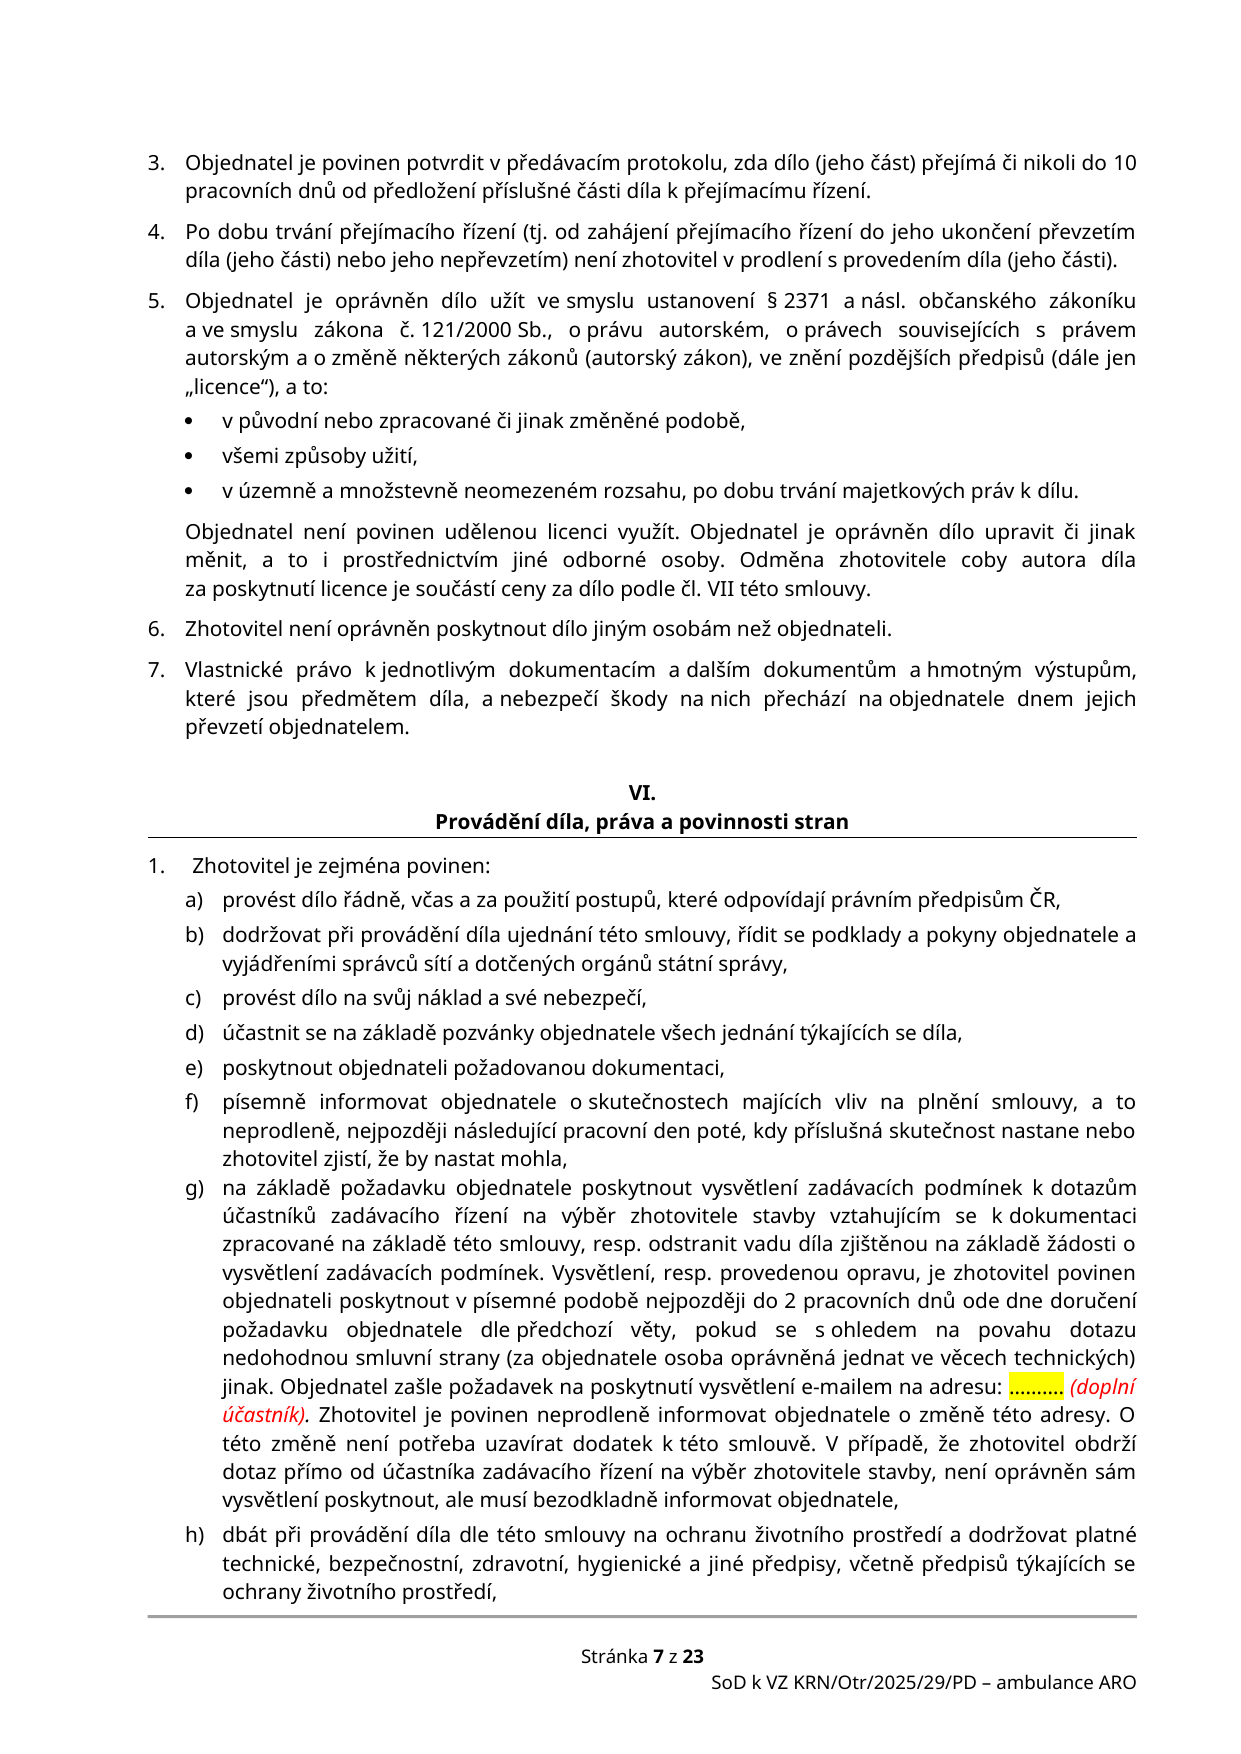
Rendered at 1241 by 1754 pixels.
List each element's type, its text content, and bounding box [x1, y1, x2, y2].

text účastnit se na základě pozvánky objednatele všech jednání týkajících se díla, [185, 1018, 1137, 1046]
text dodržovat při provádění díla ujednání této smlouvy, řídit se podklady a pokyny objednatele a vyjádřeními správců sítí a dotčených orgánů státní správy, [185, 920, 1137, 977]
list v územně a množstevně neomezeném rozsahu, po dobu trvání majetkových práv k dílu. [185, 476, 1137, 504]
list Po dobu trvání přejímacího řízení (tj. od zahájení přejímacího řízení do jeho ukončení převzetím díla (jeho části) nebo jeho nepřevzetím) není zhotovitel v prodlení s provedením díla (jeho části). [148, 217, 1137, 274]
list Zhotovitel není oprávněn poskytnout dílo jiným osobám než objednateli. [148, 614, 1137, 643]
text poskytnout objednateli požadovanou dokumentaci, [185, 1053, 1137, 1081]
text Objednatel není povinen udělenou licenci využít. Objednatel je oprávněn dílo upravit či jinak měnit, a to i prostřednictvím jiné odborné osoby. Odměna zhotovitele coby autora díla za poskytnutí licence je součástí ceny za dílo podle čl. VII této smlouvy. [185, 517, 1137, 602]
text písemně informovat objednatele o skutečnostech majících vliv na plnění smlouvy, a to neprodleně, nejpozději následující pracovní den poté, kdy příslušná skutečnost nastane nebo zhotovitel zjistí, že by nastat mohla, [185, 1087, 1137, 1173]
list Objednatel je oprávněn dílo užít ve smyslu ustanovení § 2371 a násl. občanského zákoníku a ve smyslu zákona č. 121/2000 Sb., o právu autorském, o právech souvisejících s právem autorským a o změně některých zákonů (autorský zákon), ve znění pozdějších předpisů (dále jen „licence“), a to: [148, 286, 1137, 400]
text provést dílo na svůj náklad a své nebezpečí, [185, 983, 1137, 1012]
list v původní nebo zpracované či jinak změněné podobě, [185, 406, 1137, 435]
text provést dílo řádně, včas a za použití postupů, které odpovídají právním předpisům ČR, [185, 886, 1137, 914]
list Vlastnické právo k jednotlivým dokumentacím a dalším dokumentům a hmotným výstupům, které jsou předmětem díla, a nebezpečí škody na nich přechází na objednatele dnem jejich převzetí objednatelem. [148, 656, 1137, 741]
list všemi způsoby užití, [185, 441, 1137, 469]
text dbát při provádění díla dle této smlouvy na ochranu životního prostředí a dodržovat platné technické, bezpečnostní, zdravotní, hygienické a jiné předpisy, včetně předpisů týkajících se ochrany životního prostředí, [185, 1520, 1137, 1606]
text na základě požadavku objednatele poskytnout vysvětlení zadávacích podmínek k dotazům účastníků zadávacího řízení na výběr zhotovitele stavby vztahujícím se k dokumentaci zpracované na základě této smlouvy, resp. odstranit vadu díla zjištěnou na základě žádosti o vysvětlení zadávacích podmínek. Vysvětlení, resp. provedenou opravu, je zhotovitel povinen objednateli poskytnout v písemné podobě nejpozději do 2 pracovních dnů ode dne doručení požadavku objednatele dle předchozí věty, pokud se s ohledem na povahu dotazu nedohodnou smluvní strany (za objednatele osoba oprávněná jednat ve věcech technických) jinak. Objednatel zašle požadavek na poskytnutí vysvětlení e-mailem na adresu: ………. (doplní účastník). Zhotovitel je povinen neprodleně informovat objednatele o změně této adresy. O této změně není potřeba uzavírat dodatek k této smlouvě. V případě, že zhotovitel obdrží dotaz přímo od účastníka zadávacího řízení na výběr zhotovitele stavby, není oprávněn sám vysvětlení poskytnout, ale musí bezodkladně informovat objednatele, [185, 1173, 1137, 1514]
list Objednatel je povinen potvrdit v předávacím protokolu, zda dílo (jeho část) přejímá či nikoli do 10 pracovních dnů od předložení příslušné části díla k přejímacímu řízení. [148, 148, 1137, 204]
text VI. Provádění díla, práva a povinnosti stran [148, 778, 1137, 837]
text 1. Zhotovitel je zejména povinen: [148, 851, 1137, 879]
